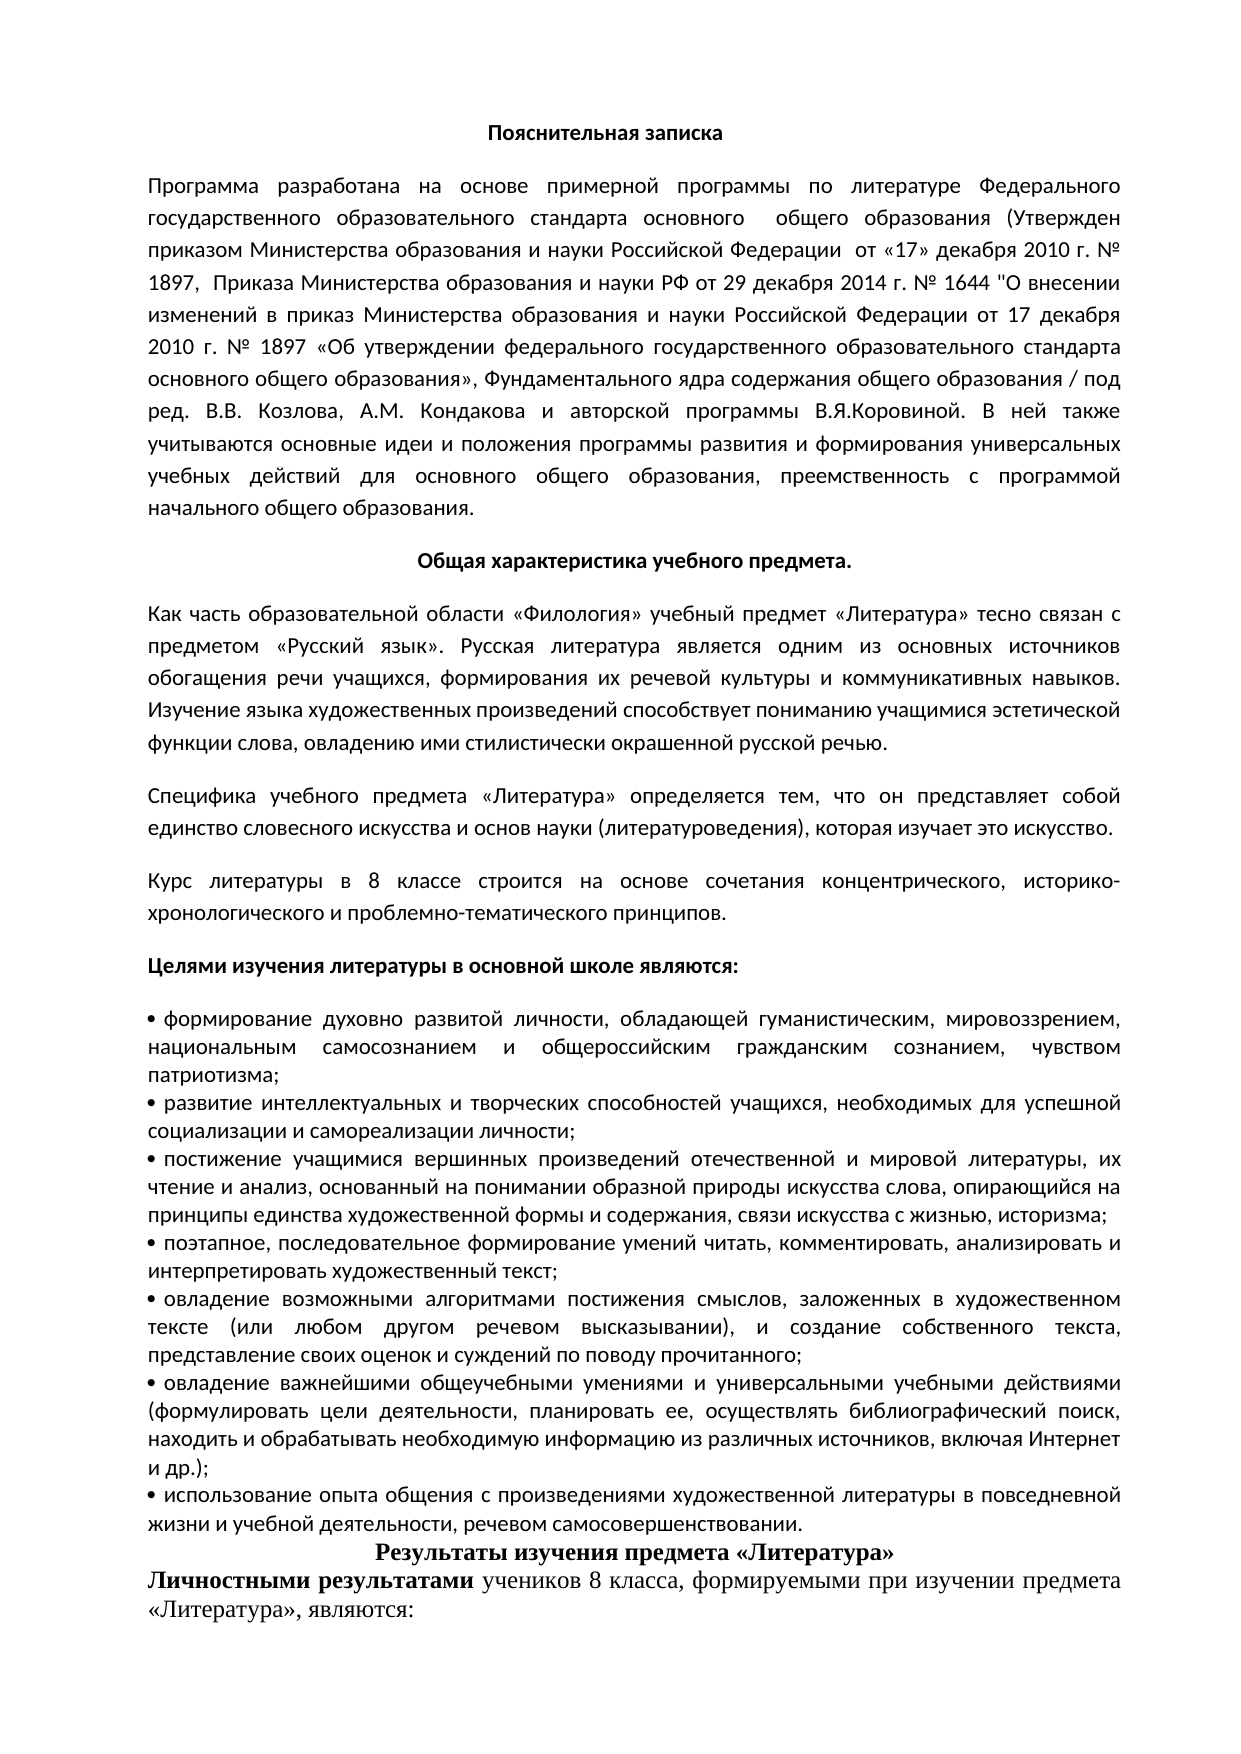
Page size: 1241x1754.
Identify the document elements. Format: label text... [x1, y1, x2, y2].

text Пояснительная записка [89, 118, 1122, 146]
text Целями изучения литературы в основной школе являются: [148, 951, 1122, 979]
list использование опыта общения с произведениями художественной литературы в повседневной жизни и учебной деятельности, речевом самосовершенствовании. [148, 1481, 1122, 1537]
list овладение важнейшими общеучебными умениями и универсальными учебными действиями (формулировать цели деятельности, планировать ее, осуществлять библиографический поиск, находить и обрабатывать необходимую информацию из различных источников, включая Интернет и др.); [148, 1368, 1122, 1481]
list овладение возможными алгоритмами постижения смыслов, заложенных в художественном тексте (или любом другом речевом высказывании), и создание собственного текста, представление своих оценок и суждений по поводу прочитанного; [148, 1284, 1122, 1368]
list поэтапное, последовательное формирование умений читать, комментировать, анализировать и интерпретировать художественный текст; [148, 1228, 1122, 1284]
text Как часть образовательной области «Филология» учебный предмет «Литература» тесно связан с предметом «Русский язык». Русская литература является одним из основных источников обогащения речи учащихся, формирования их речевой культуры и коммуникативных навыков. Изучение языка художественных произведений способствует пониманию учащимися эстетической функции слова, овладению ими стилистически окрашенной русской речью. [148, 599, 1122, 756]
text Программа разработана на основе примерной программы по литературе Федерального государственного образовательного стандарта основного общего образования (Утвержден приказом Министерства образования и науки Российской Федерации от «17» декабря 2010 г. № 1897, Приказа Министерства образования и науки РФ от 29 декабря 2014 г. № 1644 "О внесении изменений в приказ Министерства образования и науки Российской Федерации от 17 декабря 2010 г. № 1897 «Об утверждении федерального государственного образовательного стандарта основного общего образования», Фундаментального ядра содержания общего образования / под ред. В.В. Козлова, А.М. Кондакова и авторской программы В.Я.Коровиной. В ней также учитываются основные идеи и положения программы развития и формирования универсальных учебных действий для основного общего образования, преемственность с программой начального общего образования. [148, 171, 1122, 521]
list развитие интеллектуальных и творческих способностей учащихся, необходимых для успешной социализации и самореализации личности; [148, 1088, 1122, 1144]
list постижение учащимися вершинных произведений отечественной и мировой литературы, их чтение и анализ, основанный на понимании образной природы искусства слова, опирающийся на принципы единства художественной формы и содержания, связи искусства с жизнью, историзма; [148, 1144, 1122, 1228]
text Результаты изучения предмета «Литература» [148, 1537, 1122, 1565]
list формирование духовно развитой личности, обладающей гуманистическим, мировоззрением, национальным самосознанием и общероссийским гражданским сознанием, чувством патриотизма; [148, 1004, 1122, 1088]
text Курс литературы в 8 классе строится на основе сочетания концентрического, историко- хронологического и проблемно-тематического принципов. [148, 866, 1122, 926]
text Общая характеристика учебного предмета. [148, 546, 1122, 574]
text Специфика учебного предмета «Литература» определяется тем, что он представляет собой единство словесного искусства и основ науки (литературоведения), которая изучает это искусство. [148, 781, 1122, 841]
text Личностными результатами учеников 8 класса, формируемыми при изучении предмета «Литература», являются: [148, 1565, 1122, 1623]
